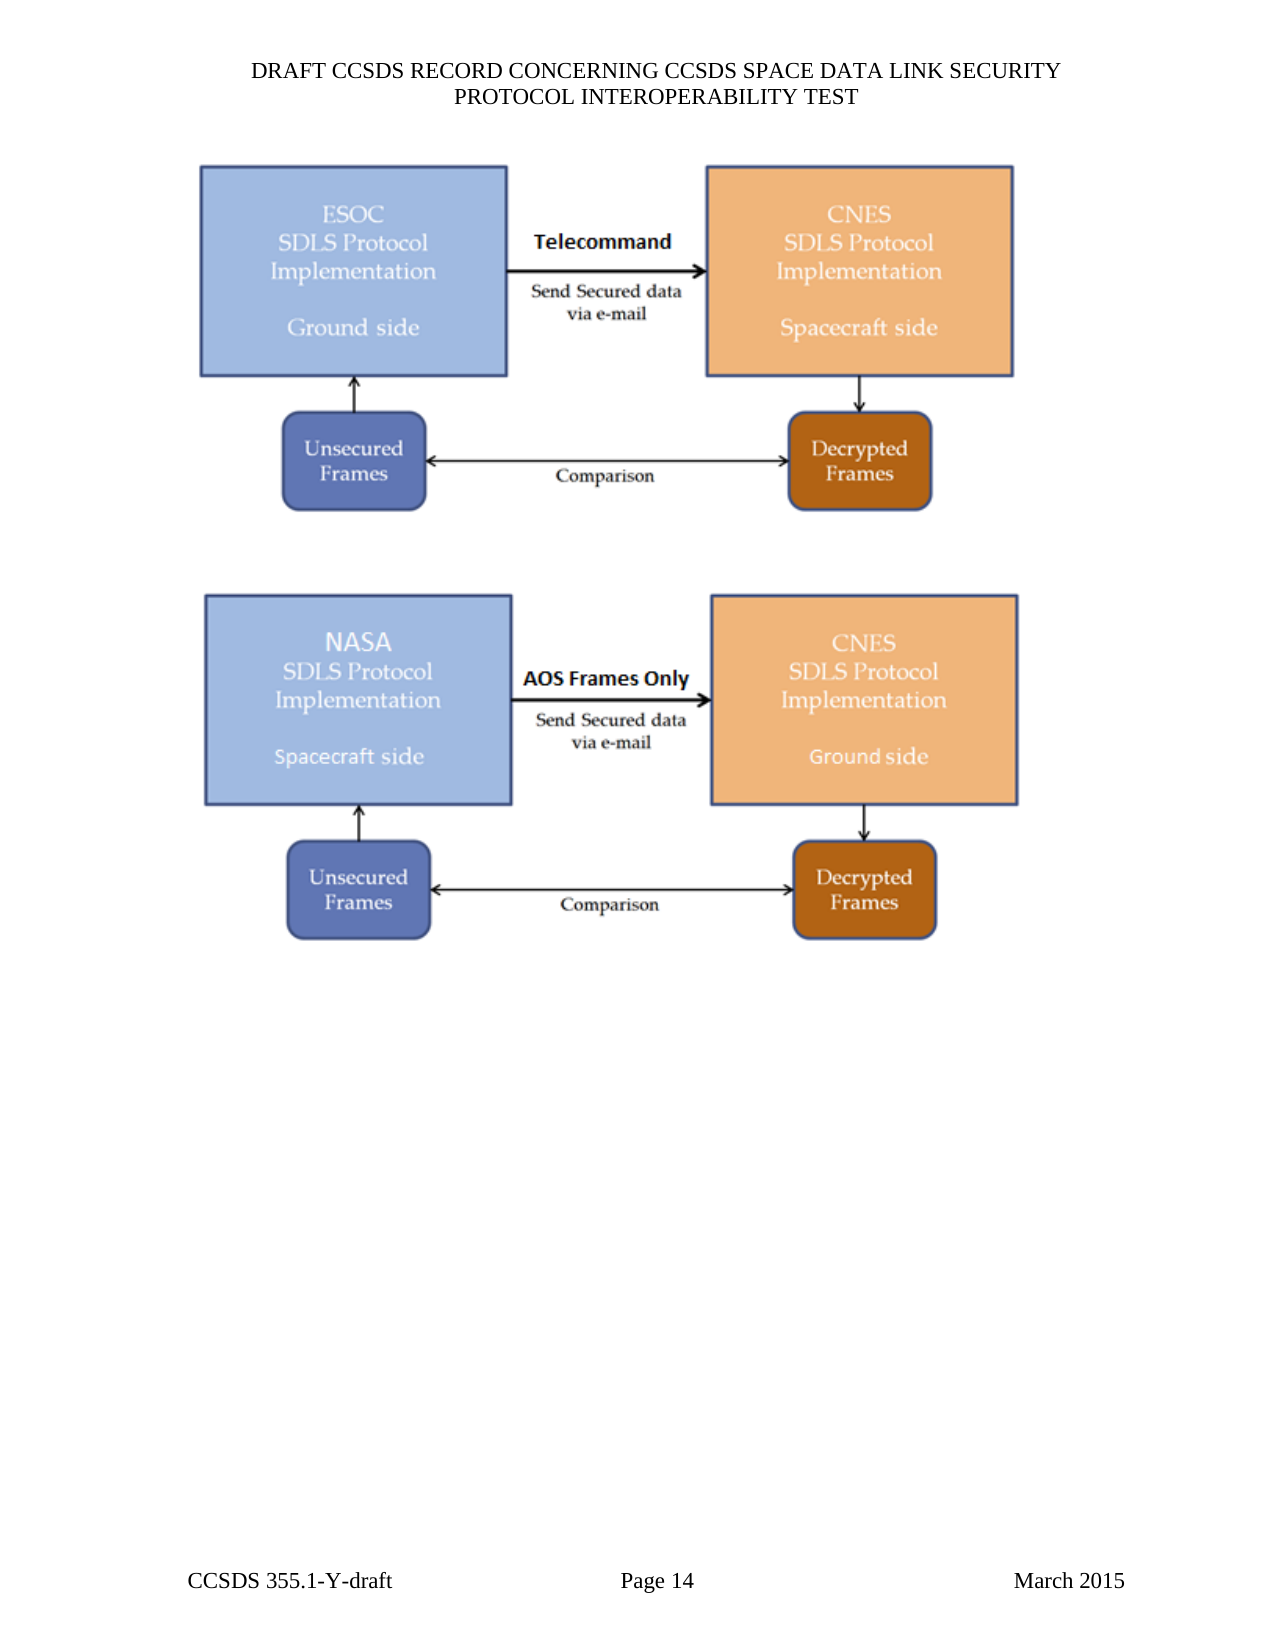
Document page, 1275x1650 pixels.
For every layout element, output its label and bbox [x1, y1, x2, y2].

picture [187, 150, 1057, 1041]
